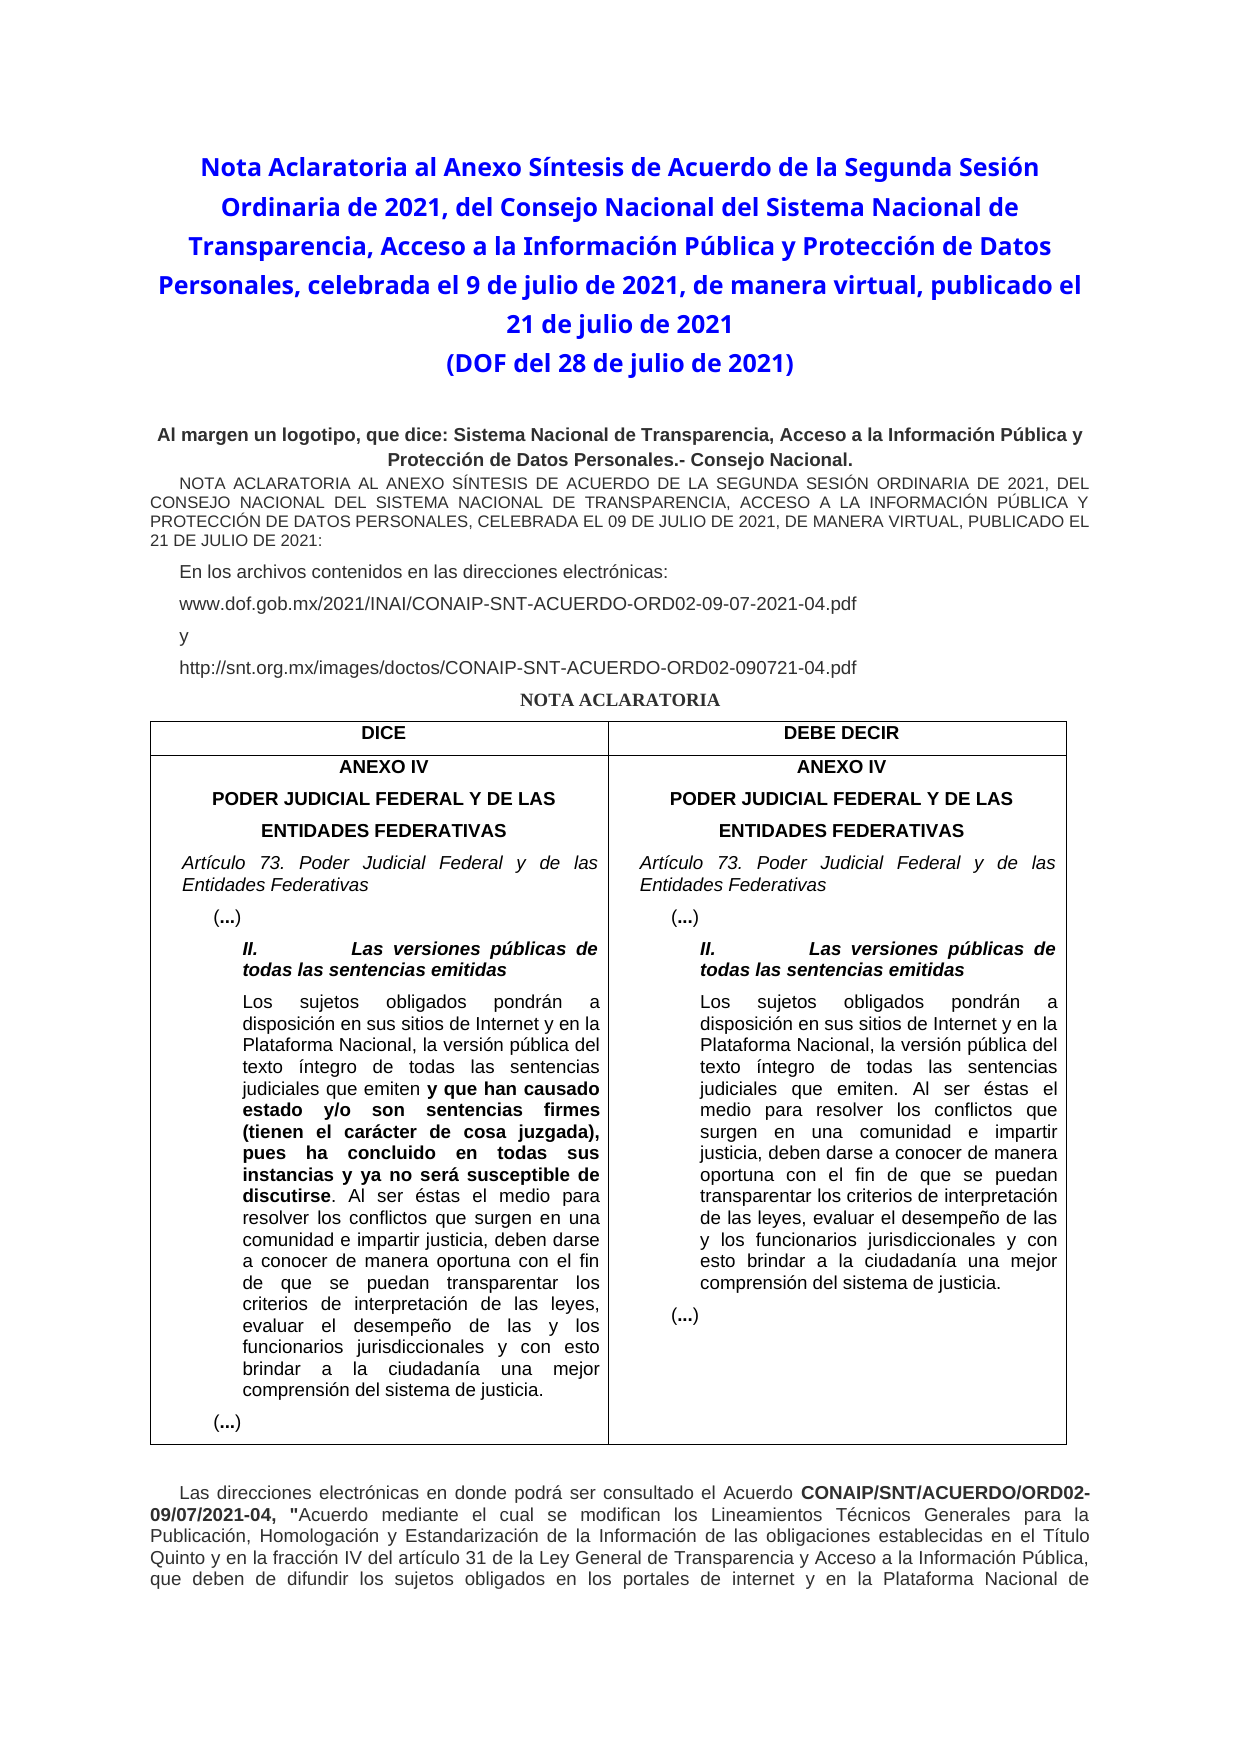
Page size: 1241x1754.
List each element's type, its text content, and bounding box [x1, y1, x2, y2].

text Nota Aclaratoria al Anexo Síntesis de Acuerdo de la Segunda Sesión Ordinaria de 2021, del Consejo Nacional del Sistema Nacional de Transparencia, Acceso a la Información Pública y Protección de Datos Personales, celebrada el 9 de julio de 2021, de manera virtual, publicado el 21 de julio de 2021 [150, 150, 1090, 341]
table_cell ANEXO IV PODER JUDICIAL FEDERAL Y DE LAS ENTIDADES FEDERATIVAS Artículo 73. Poder Judicial Federal y de las Entidades Federativas (...) II. Las versiones públicas de todas las sentencias emitidas Los sujetos obligados pondrán a disposición en sus sitios de Internet y en la Plataforma Nacional, la versión pública del texto íntegro de todas las sentencias judiciales que emiten. Al ser éstas el medio para resolver los conflictos que surgen en una comunidad e impartir justicia, deben darse a conocer de manera oportuna con el fin de que se puedan transparentar los criterios de interpretación de las leyes, evaluar el desempeño de las y los funcionarios jurisdiccionales y con esto brindar a la ciudadanía una mejor comprensión del sistema de justicia. (...) [609, 756, 1066, 1444]
table_header DEBE DECIR [609, 722, 1066, 755]
table_header DICE [151, 722, 608, 755]
text y [150, 625, 1090, 646]
text http://snt.org.mx/images/doctos/CONAIP-SNT-ACUERDO-ORD02-090721-04.pdf [150, 657, 1090, 678]
text www.dof.gob.mx/2021/INAI/CONAIP-SNT-ACUERDO-ORD02-09-07-2021-04.pdf [150, 593, 1090, 614]
table_cell ANEXO IV PODER JUDICIAL FEDERAL Y DE LAS ENTIDADES FEDERATIVAS Artículo 73. Poder Judicial Federal y de las Entidades Federativas (...) II. Las versiones públicas de todas las sentencias emitidas Los sujetos obligados pondrán a disposición en sus sitios de Internet y en la Plataforma Nacional, la versión pública del texto íntegro de todas las sentencias judiciales que emiten y que han causado estado y/o son sentencias firmes (tienen el carácter de cosa juzgada), pues ha concluido en todas sus instancias y ya no será susceptible de discutirse. Al ser éstas el medio para resolver los conflictos que surgen en una comunidad e impartir justicia, deben darse a conocer de manera oportuna con el fin de que se puedan transparentar los criterios de interpretación de las leyes, evaluar el desempeño de las y los funcionarios jurisdiccionales y con esto brindar a la ciudadanía una mejor comprensión del sistema de justicia. (...) [151, 756, 608, 1444]
text Al margen un logotipo, que dice: Sistema Nacional de Transparencia, Acceso a la Información Pública y Protección de Datos Personales.- Consejo Nacional. [150, 424, 1090, 471]
text En los archivos contenidos en las direcciones electrónicas: [150, 561, 1090, 582]
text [150, 1482, 1090, 1590]
text NOTA ACLARATORIA AL ANEXO SÍNTESIS DE ACUERDO DE LA SEGUNDA SESIÓN ORDINARIA DE 2021, DEL CONSEJO NACIONAL DEL SISTEMA NACIONAL DE TRANSPARENCIA, ACCESO A LA INFORMACIÓN PÚBLICA Y PROTECCIÓN DE DATOS PERSONALES, CELEBRADA EL 09 DE JULIO DE 2021, DE MANERA VIRTUAL, PUBLICADO EL 21 DE JULIO DE 2021: [150, 474, 1090, 550]
text NOTA ACLARATORIA [150, 689, 1090, 710]
text (DOF del 28 de julio de 2021) [150, 346, 1090, 380]
